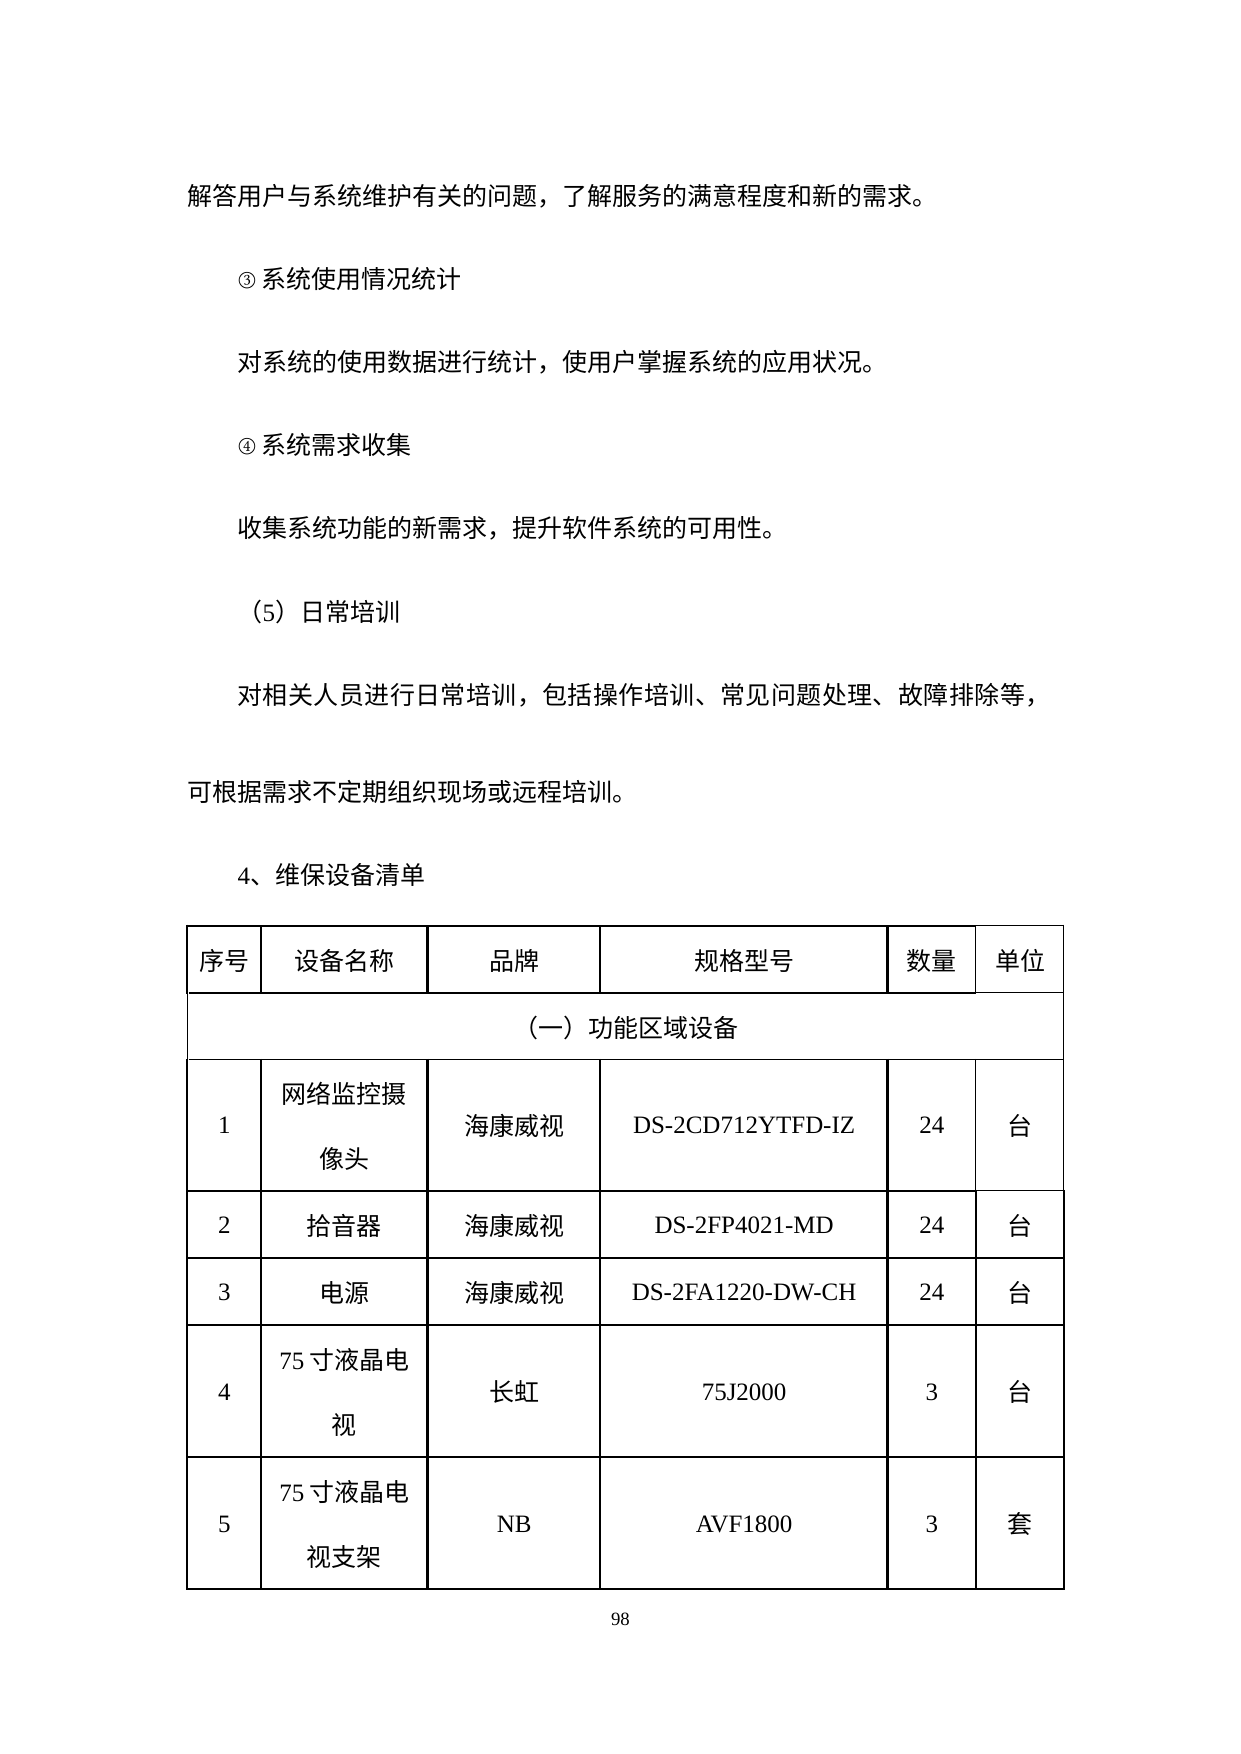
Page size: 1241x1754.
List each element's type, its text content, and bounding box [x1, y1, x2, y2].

text （5）日常培训 [187, 578, 1053, 643]
table_cell 75寸液晶电视支架 [262, 1458, 426, 1588]
table_cell NB [429, 1458, 599, 1588]
table_cell 套 [977, 1458, 1063, 1588]
text 4、维保设备清单 [187, 841, 1053, 906]
table_cell 3 [889, 1458, 975, 1588]
table_cell DS-2FA1220-DW-CH [601, 1259, 886, 1324]
text 收集系统功能的新需求，提升软件系统的可用性。 [187, 494, 1053, 559]
table_header 规格型号 [601, 927, 886, 992]
table_header 单位 [976, 926, 1063, 992]
table_cell 2 [188, 1192, 260, 1257]
table_cell 台 [976, 1060, 1063, 1190]
text 对系统的使用数据进行统计，使用户掌握系统的应用状况。 [187, 328, 1053, 393]
table_cell 长虹 [429, 1326, 599, 1456]
table_cell 3 [188, 1259, 260, 1324]
table_cell DS-2FP4021-MD [601, 1192, 886, 1257]
table_cell 台 [977, 1259, 1063, 1324]
table_cell 拾音器 [262, 1192, 426, 1257]
table_cell 4 [188, 1326, 260, 1456]
table_cell 网络监控摄像头 [262, 1060, 426, 1190]
text ③系统使用情况统计 [187, 245, 1053, 310]
table_cell 24 [889, 1060, 975, 1190]
table_cell 台 [977, 1191, 1063, 1257]
table_cell 5 [188, 1458, 260, 1588]
table_cell 24 [889, 1192, 975, 1257]
table_cell 海康威视 [429, 1060, 599, 1190]
table_cell 台 [977, 1326, 1063, 1456]
text ④系统需求收集 [187, 411, 1053, 476]
table_header 数量 [889, 927, 975, 992]
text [187, 162, 1053, 227]
text 对相关人员进行日常培训，包括操作培训、常见问题处理、故障排除等，可根据需求不定期组织现场或远程培训。 [187, 661, 1053, 823]
table_cell 海康威视 [429, 1192, 599, 1257]
table_cell 3 [889, 1326, 975, 1456]
table_cell 75J2000 [601, 1326, 886, 1456]
table_cell 1 [188, 1060, 260, 1190]
table_cell 电源 [262, 1259, 426, 1324]
table_cell 75寸液晶电视 [262, 1326, 426, 1456]
table_cell 海康威视 [429, 1259, 599, 1324]
table_cell AVF1800 [601, 1458, 886, 1588]
table_header 设备名称 [262, 927, 426, 992]
table_header 品牌 [429, 927, 599, 992]
table_cell （一）功能区域设备 [188, 993, 1063, 1059]
table_cell 24 [889, 1259, 975, 1324]
table_header 序号 [188, 927, 260, 992]
table_cell DS-2CD712YTFD-IZ [601, 1060, 886, 1190]
